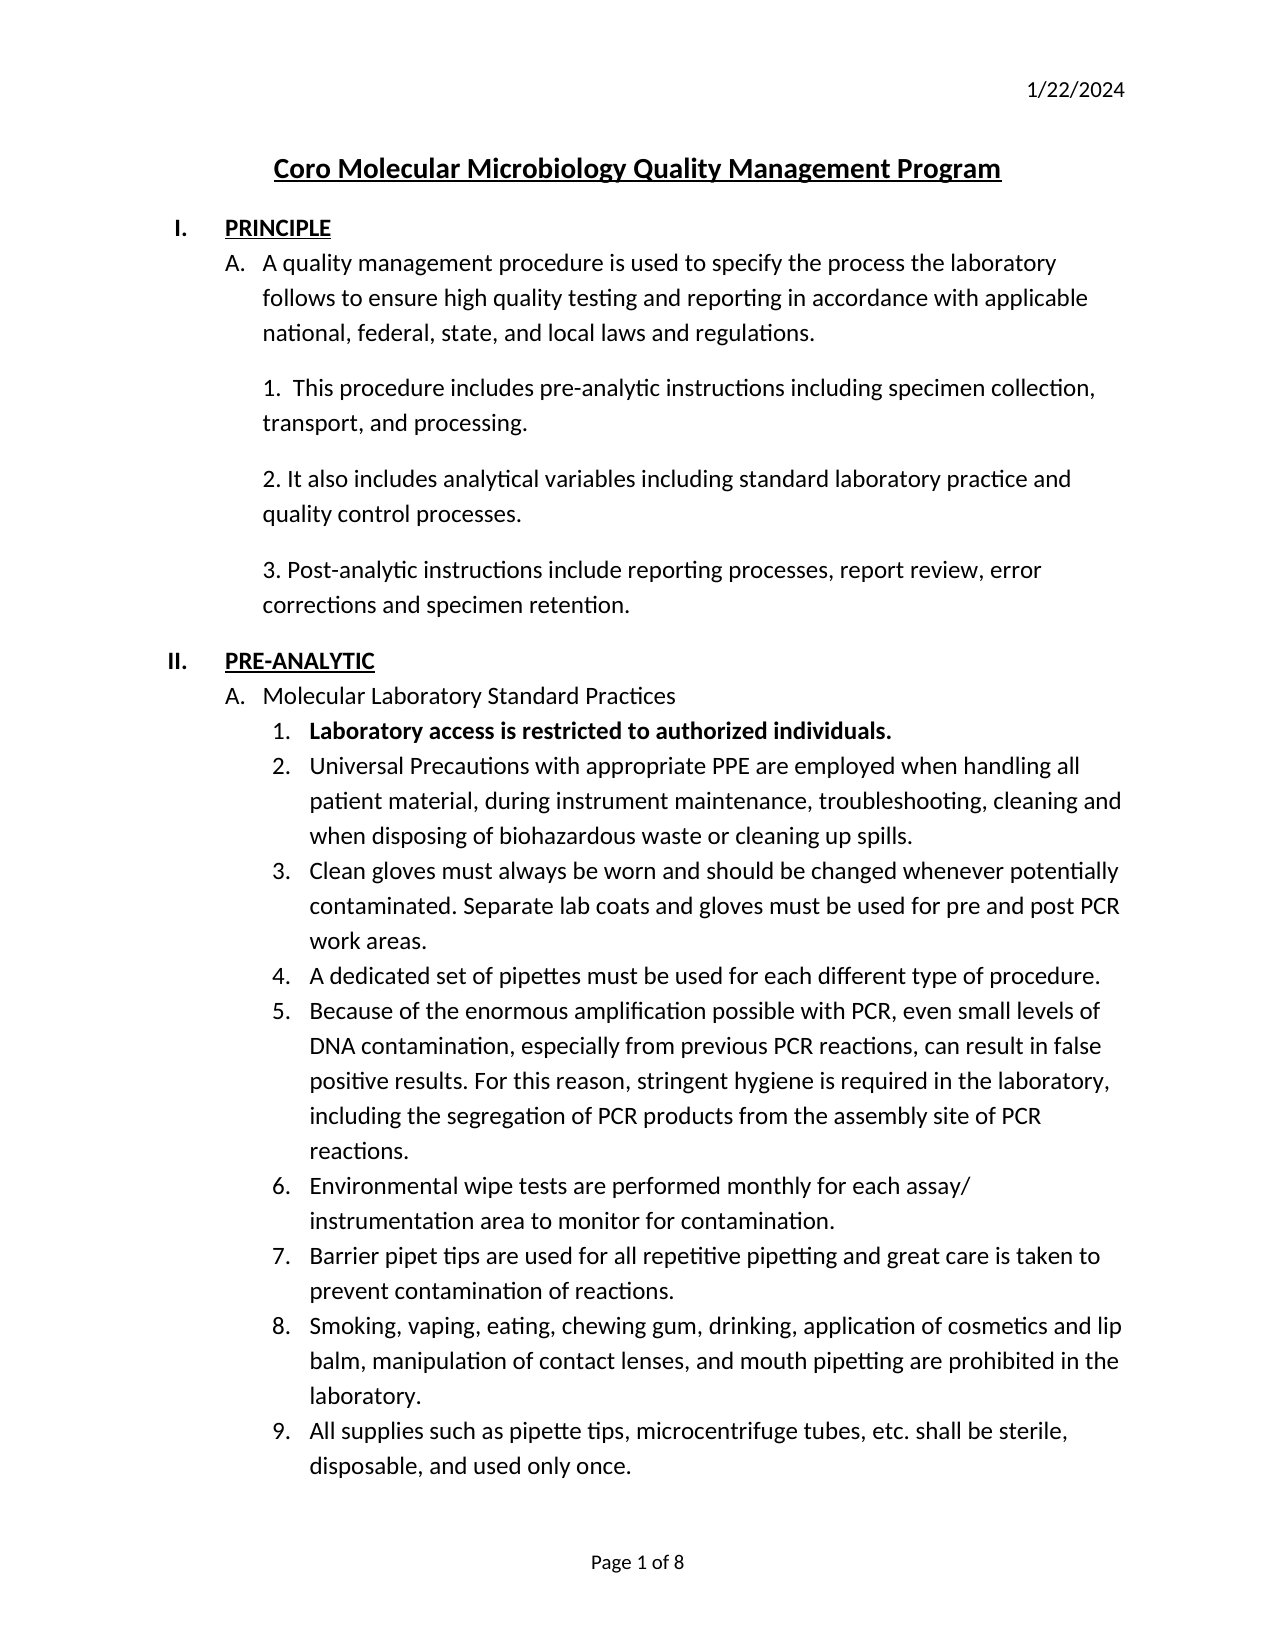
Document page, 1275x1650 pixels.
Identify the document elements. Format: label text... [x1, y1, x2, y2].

list Clean gloves must always be worn and should be changed whenever potentially contaminated. Separate lab coats and gloves must be used for pre and post PCR work areas. [272, 855, 1125, 956]
list Universal Precautions with appropriate PPE are employed when handling all patient material, during instrument maintenance, troubleshooting, cleaning and when disposing of biohazardous waste or cleaning up spills. [272, 750, 1125, 851]
list PRE-ANALYTIC [187, 645, 1125, 676]
list All supplies such as pipette tips, microcentrifuge tubes, etc. shall be sterile, disposable, and used only once. [272, 1415, 1125, 1481]
list Environmental wipe tests are performed monthly for each assay/ instrumentation area to monitor for contamination. [272, 1170, 1125, 1236]
list Laboratory access is restricted to authorized individuals. [272, 715, 1125, 746]
text 2. It also includes analytical variables including standard laboratory practice and quality control processes. [262, 463, 1125, 529]
text 1. This procedure includes pre-analytic instructions including specimen collection, transport, and processing. [262, 373, 1125, 438]
list Molecular Laboratory Standard Practices [225, 680, 1125, 711]
text 3. Post-analytic instructions include reporting processes, report review, error corrections and specimen retention. [262, 554, 1125, 620]
list A quality management procedure is used to specify the process the laboratory follows to ensure high quality testing and reporting in accordance with applicable national, federal, state, and local laws and regulations. [225, 247, 1125, 347]
list Smoking, vaping, eating, chewing gum, drinking, application of cosmetics and lip balm, manipulation of contact lenses, and mouth pipetting are prohibited in the laboratory. [272, 1310, 1125, 1411]
list A dedicated set of pipettes must be used for each different type of procedure. [272, 960, 1125, 991]
list Because of the enormous amplification possible with PCR, even small levels of DNA contamination, especially from previous PCR reactions, can result in false positive results. For this reason, stringent hygiene is required in the laboratory, including the segregation of PCR products from the assembly site of PCR reactions. [272, 995, 1125, 1166]
list PRINCIPLE [187, 212, 1125, 242]
text Coro Molecular Microbiology Quality Management Program [150, 150, 1125, 186]
list Barrier pipet tips are used for all repetitive pipetting and great care is taken to prevent contamination of reactions. [272, 1240, 1125, 1306]
